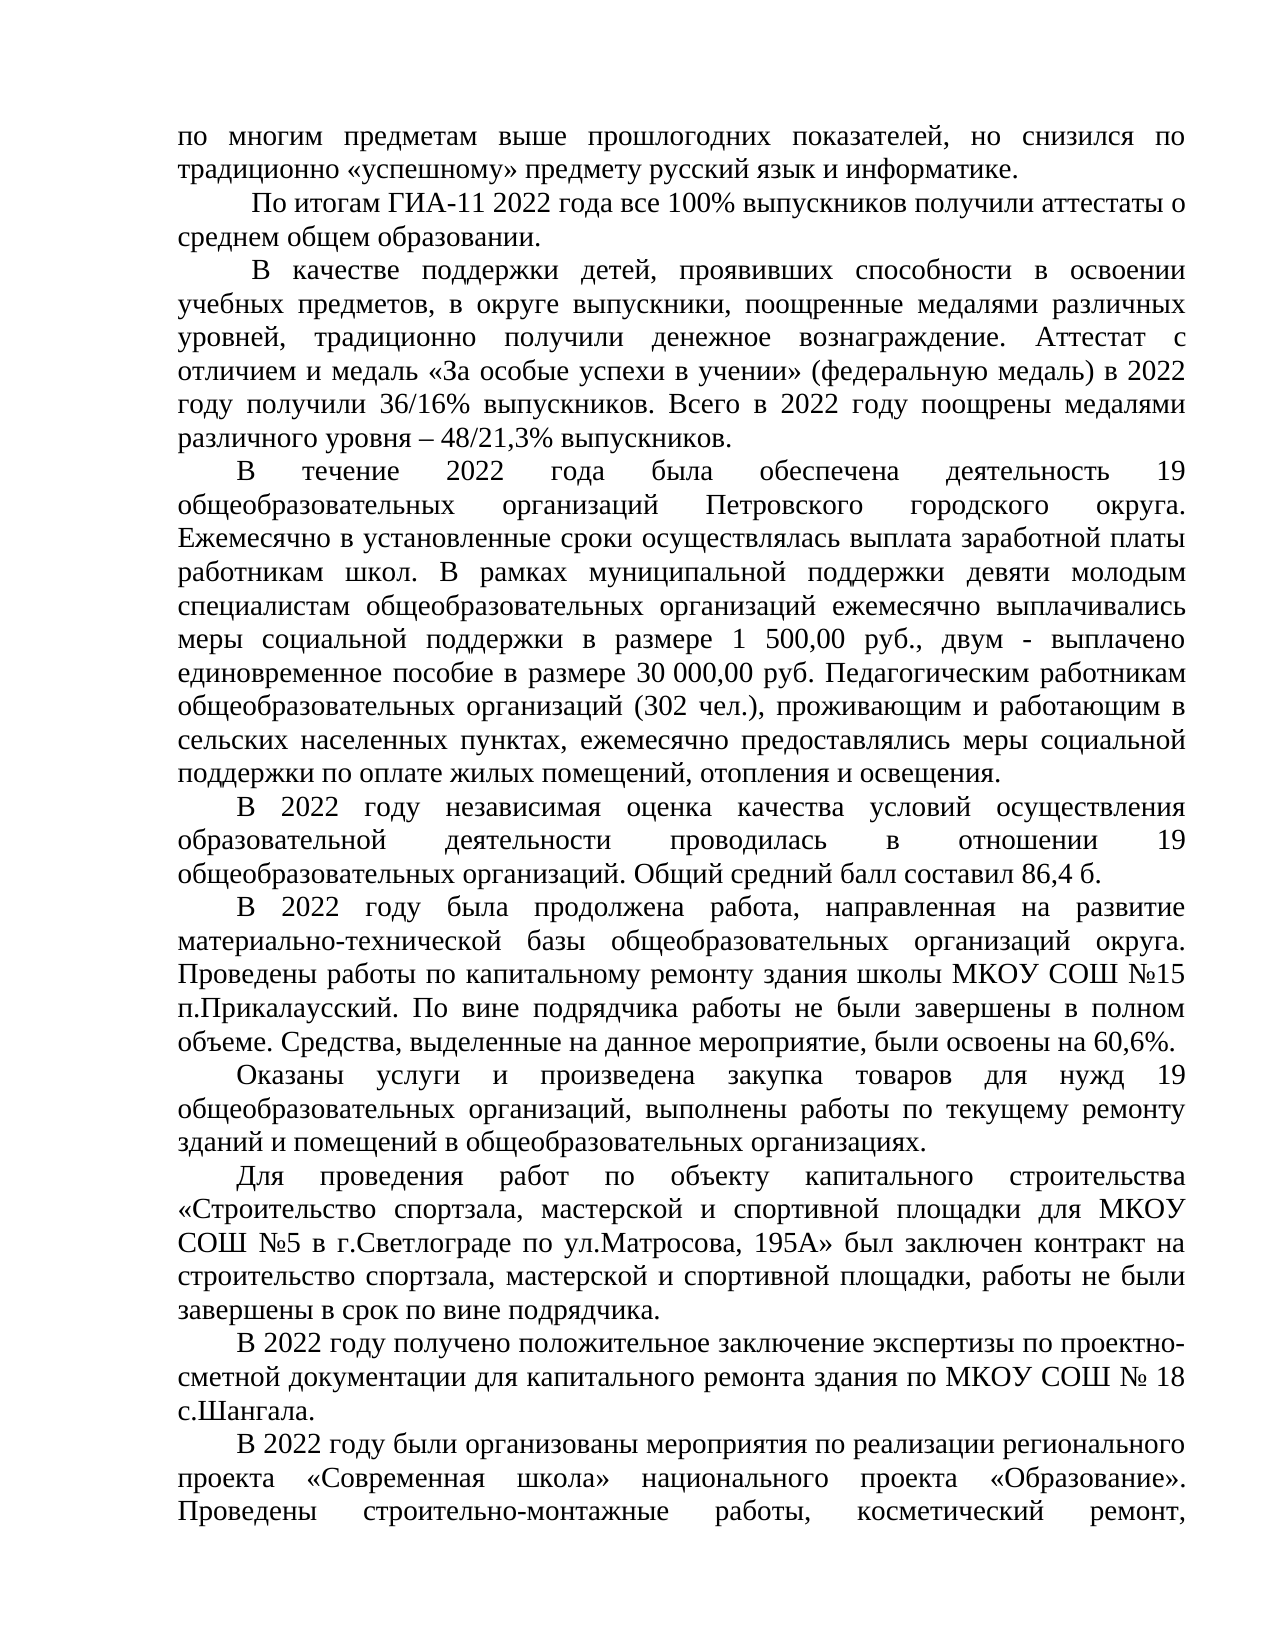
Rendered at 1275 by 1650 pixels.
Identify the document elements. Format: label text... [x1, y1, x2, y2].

text Для проведения работ по объекту капитального строительства «Строительство спортзала, мастерской и спортивной площадки для МКОУ СОШ №5 в г.Светлограде по ул.Матросова, 195А» был заключен контракт на строительство спортзала, мастерской и спортивной площадки, работы не были завершены в срок по вине подрядчика. [177, 1158, 1186, 1326]
text Оказаны услуги и произведена закупка товаров для нужд 19 общеобразовательных организаций, выполнены работы по текущему ремонту зданий и помещений в общеобразовательных организациях. [177, 1057, 1186, 1158]
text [177, 1426, 1186, 1527]
text В качестве поддержки детей, проявивших способности в освоении учебных предметов, в округе выпускники, поощренные медалями различных уровней, традиционно получили денежное вознаграждение. Аттестат с отличием и медаль «За особые успехи в учении» (федеральную медаль) в 2022 году получили 36/16% выпускников. Всего в 2022 году поощрены медалями различного уровня – 48/21,3% выпускников. [177, 252, 1186, 453]
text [177, 118, 1186, 185]
text В 2022 году была продолжена работа, направленная на развитие материально-технической базы общеобразовательных организаций округа. Проведены работы по капитальному ремонту здания школы МКОУ СОШ №15 п.Прикалаусский. По вине подрядчика работы не были завершены в полном объеме. Средства, выделенные на данное мероприятие, были освоены на 60,6%. [177, 889, 1186, 1057]
text В течение 2022 года была обеспечена деятельность 19 общеобразовательных организаций Петровского городского округа. Ежемесячно в установленные сроки осуществлялась выплата заработной платы работникам школ. В рамках муниципальной поддержки девяти молодым специалистам общеобразовательных организаций ежемесячно выплачивались меры социальной поддержки в размере 1 500,00 руб., двум - выплачено единовременное пособие в размере 30 000,00 руб. Педагогическим работникам общеобразовательных организаций (302 чел.), проживающим и работающим в сельских населенных пунктах, ежемесячно предоставлялись меры социальной поддержки по оплате жилых помещений, отопления и освещения. [177, 453, 1186, 789]
text В 2022 году получено положительное заключение экспертизы по проектно-сметной документации для капитального ремонта здания по МКОУ СОШ № 18 с.Шангала. [177, 1326, 1186, 1426]
text В 2022 году независимая оценка качества условий осуществления образовательной деятельности проводилась в отношении 19 общеобразовательных организаций. Общий средний балл составил 86,4 б. [177, 789, 1186, 889]
text По итогам ГИА-11 2022 года все 100% выпускников получили аттестаты о среднем общем образовании. [177, 185, 1186, 252]
